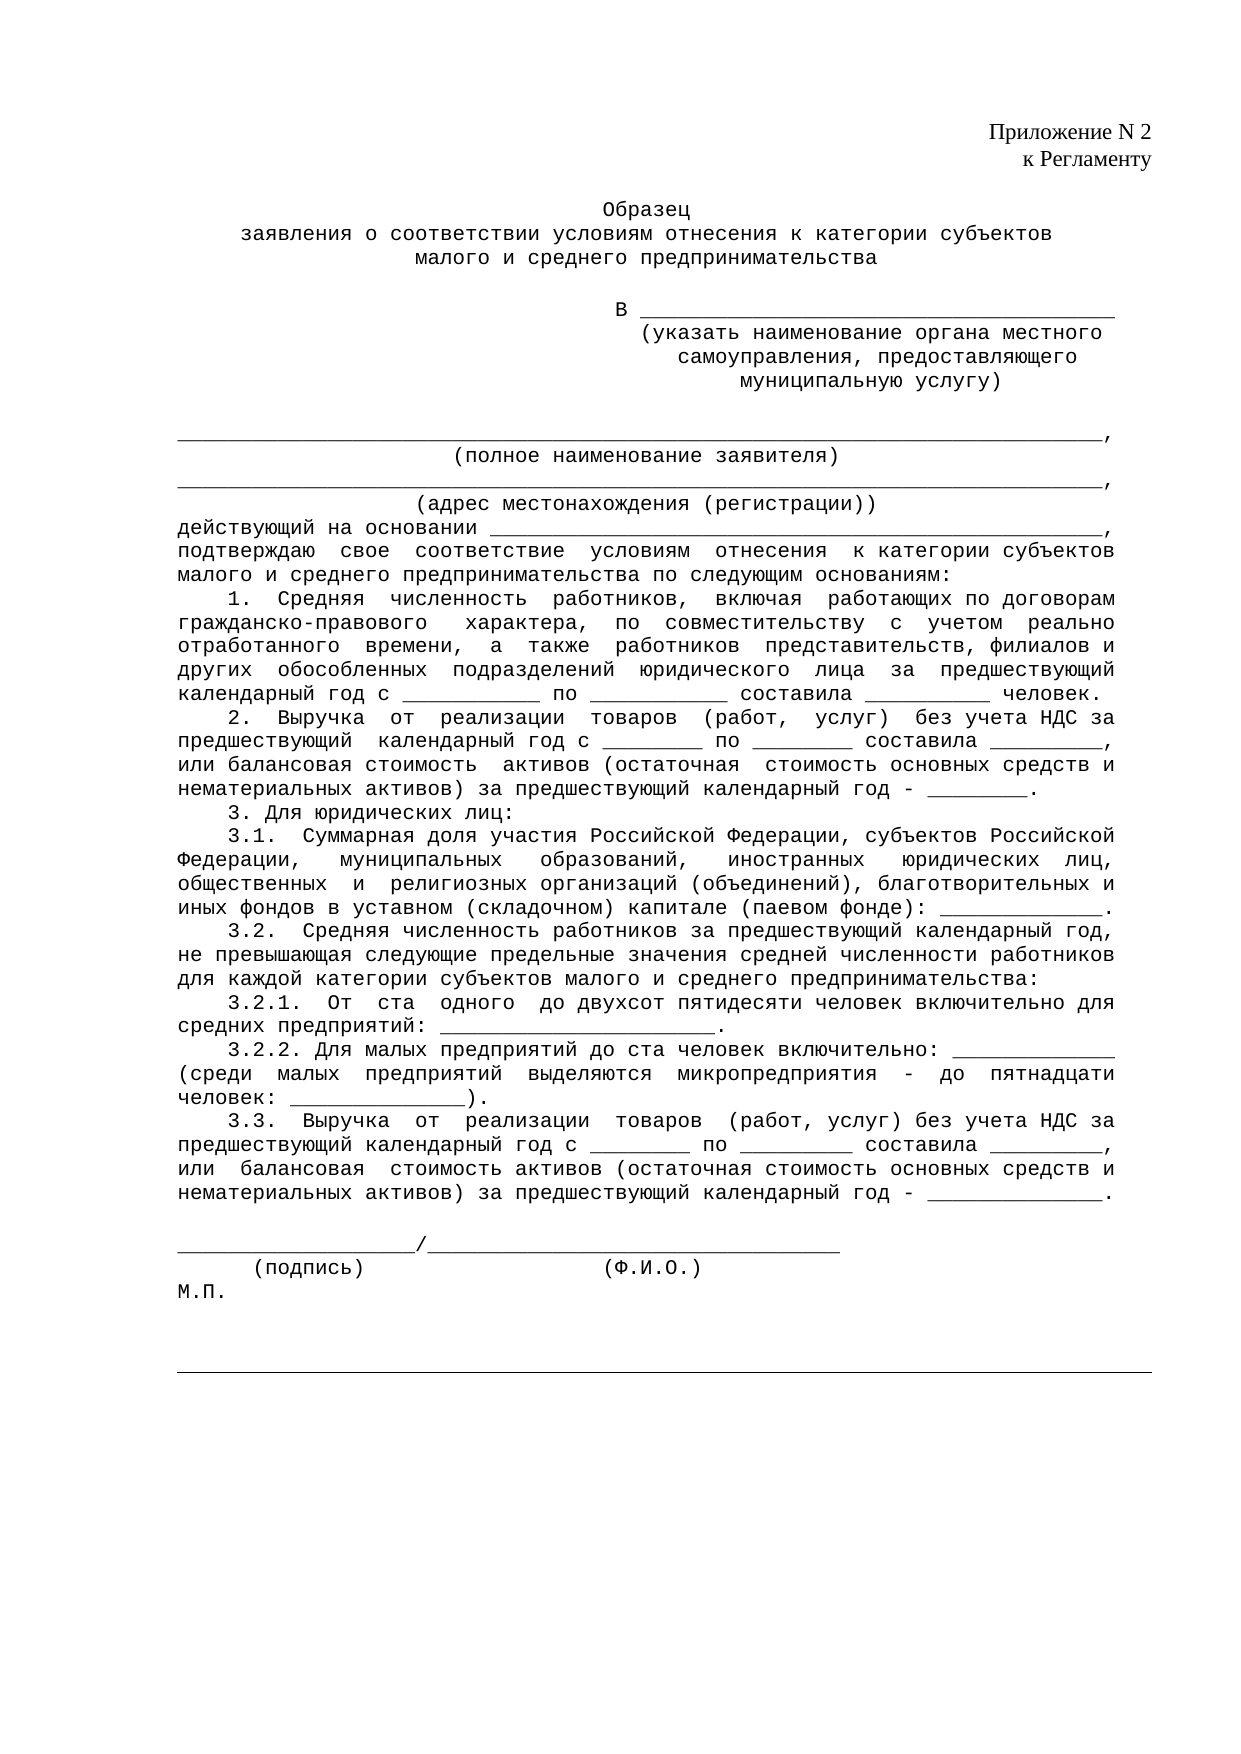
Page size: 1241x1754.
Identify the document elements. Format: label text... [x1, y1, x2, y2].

text __________________________________________________________________________, [177, 469, 1152, 493]
text нематериальных активов) за предшествующий календарный год - ________. [177, 778, 1152, 802]
text ___________________/_________________________________ [177, 1233, 1152, 1257]
text 3.2.1. От ста одного до двухсот пятидесяти человек включительно для [177, 992, 1152, 1015]
text 3. Для юридических лиц: [177, 802, 1152, 825]
text человек: ______________). [177, 1087, 1152, 1110]
text к Регламенту [177, 144, 1152, 171]
text или балансовая стоимость активов (остаточная стоимость основных средств и [177, 754, 1152, 778]
text самоуправления, предоставляющего [177, 346, 1152, 370]
text (адрес местонахождения (регистрации)) [177, 493, 1152, 517]
text для каждой категории субъектов малого и среднего предпринимательства: [177, 968, 1152, 992]
text М.П. [177, 1281, 1152, 1305]
text не превышающая следующие предельные значения средней численности работников [177, 944, 1152, 968]
text Приложение N 2 [177, 118, 1152, 144]
text (подпись) (Ф.И.О.) [177, 1257, 1152, 1281]
text Образец [177, 199, 1152, 223]
text отработанного времени, а также работников представительств, филиалов и [177, 635, 1152, 659]
text средних предприятий: ______________________. [177, 1015, 1152, 1039]
text действующий на основании _________________________________________________, [177, 517, 1152, 540]
text других обособленных подразделений юридического лица за предшествующий [177, 659, 1152, 683]
text малого и среднего предпринимательства [177, 247, 1152, 270]
text __________________________________________________________________________, [177, 422, 1152, 445]
text предшествующий календарный год с ________ по _________ составила _________, [177, 1134, 1152, 1158]
text нематериальных активов) за предшествующий календарный год - ______________. [177, 1182, 1152, 1205]
text муниципальную услугу) [177, 370, 1152, 393]
text В ______________________________________ [177, 298, 1152, 322]
text иных фондов в уставном (складочном) капитале (паевом фонде): _____________. [177, 897, 1152, 920]
text заявления о соответствии условиям отнесения к категории субъектов [177, 223, 1152, 247]
text 3.1. Суммарная доля участия Российской Федерации, субъектов Российской [177, 825, 1152, 849]
text подтверждаю свое соответствие условиям отнесения к категории субъектов [177, 540, 1152, 564]
text общественных и религиозных организаций (объединений), благотворительных и [177, 873, 1152, 897]
text Федерации, муниципальных образований, иностранных юридических лиц, [177, 849, 1152, 873]
text (среди малых предприятий выделяются микропредприятия - до пятнадцати [177, 1063, 1152, 1087]
text гражданско-правового характера, по совместительству с учетом реально [177, 612, 1152, 635]
text календарный год с ___________ по ___________ составила __________ человек. [177, 683, 1152, 707]
text 3.3. Выручка от реализации товаров (работ, услуг) без учета НДС за [177, 1110, 1152, 1134]
text (полное наименование заявителя) [177, 445, 1152, 469]
text 3.2. Средняя численность работников за предшествующий календарный год, [177, 920, 1152, 944]
text (указать наименование органа местного [177, 322, 1152, 346]
text 3.2.2. Для малых предприятий до ста человек включительно: _____________ [177, 1039, 1152, 1063]
text 1. Средняя численность работников, включая работающих по договорам [177, 588, 1152, 612]
text 2. Выручка от реализации товаров (работ, услуг) без учета НДС за [177, 707, 1152, 730]
text предшествующий календарный год с ________ по ________ составила _________, [177, 730, 1152, 754]
text малого и среднего предпринимательства по следующим основаниям: [177, 564, 1152, 588]
text или балансовая стоимость активов (остаточная стоимость основных средств и [177, 1158, 1152, 1182]
